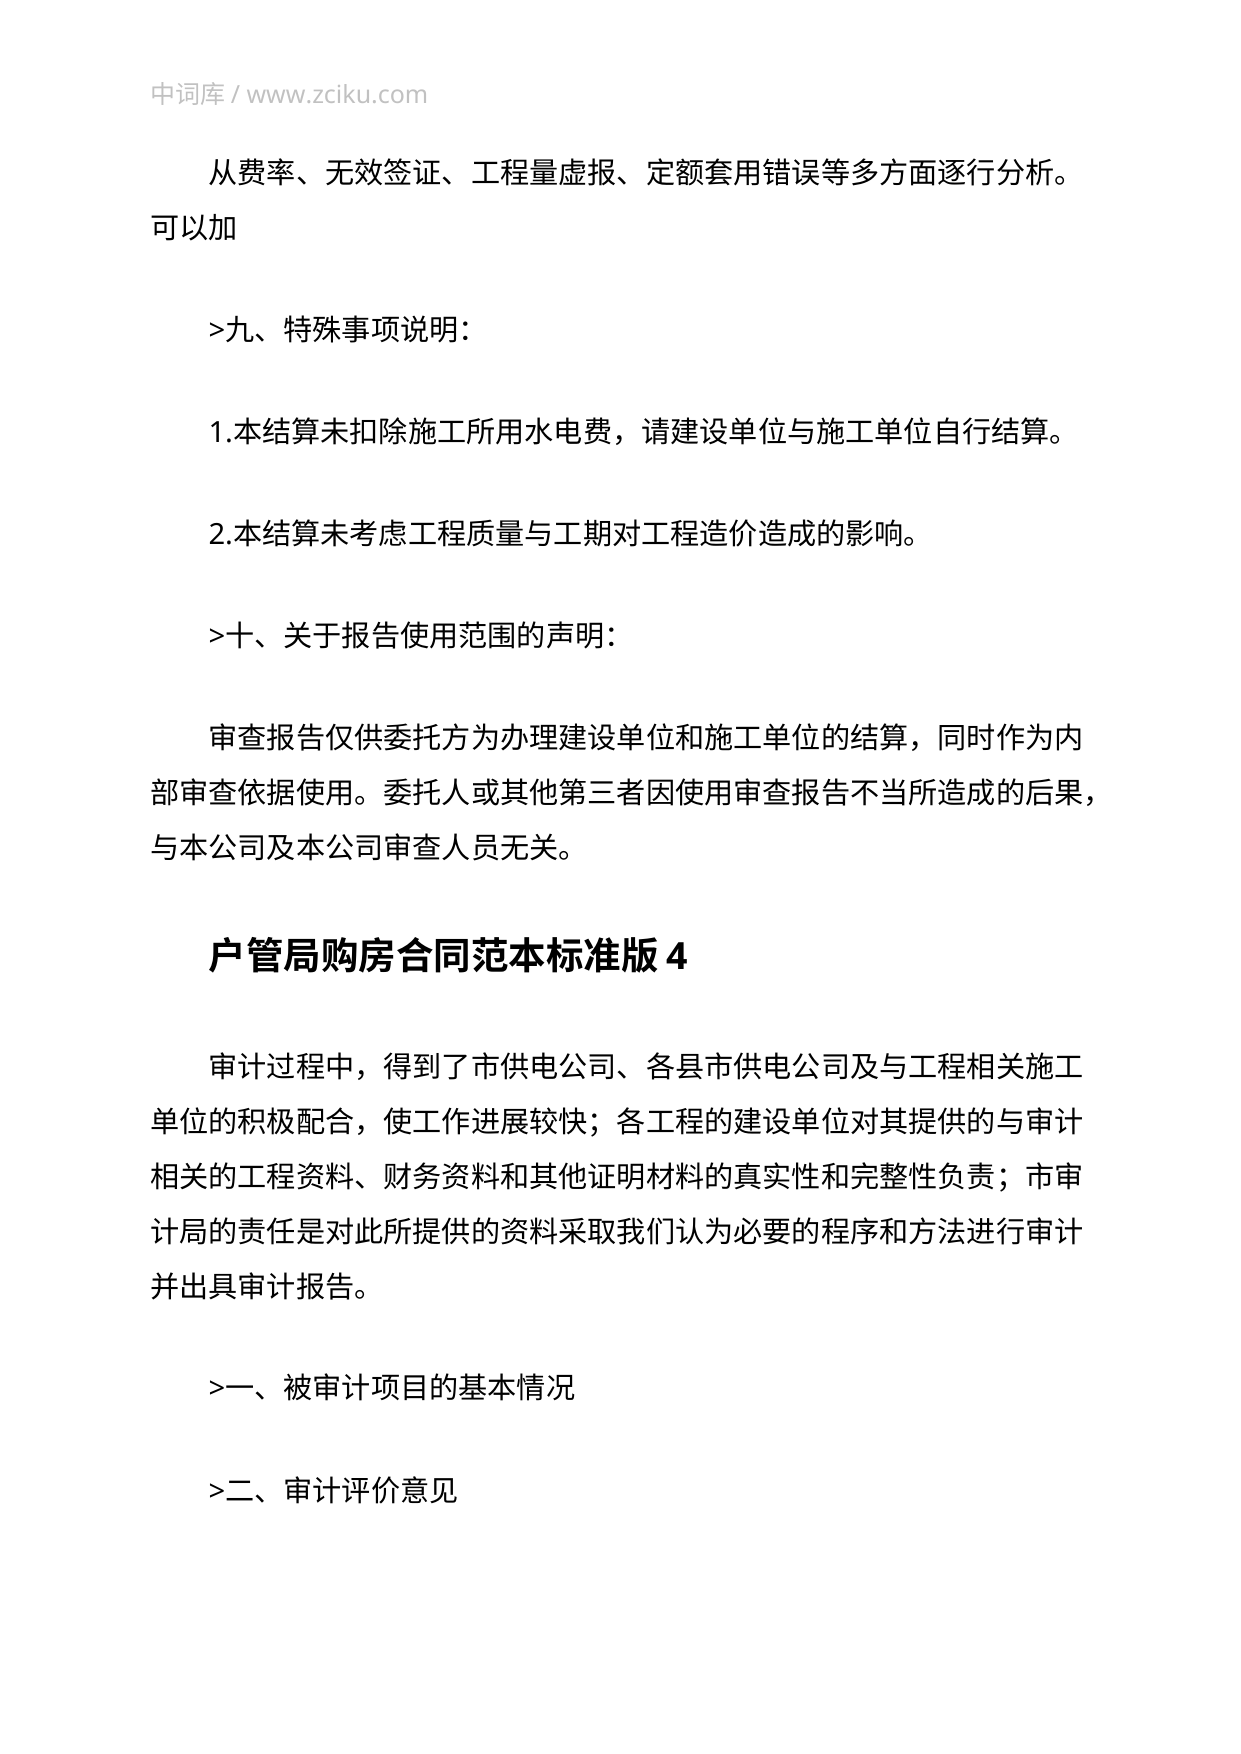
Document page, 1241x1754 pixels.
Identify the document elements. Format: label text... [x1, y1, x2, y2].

text 1.本结算未扣除施工所用水电费，请建设单位与施工单位自行结算。 [150, 409, 1090, 451]
text 2.本结算未考虑工程质量与工期对工程造价造成的影响。 [150, 511, 1090, 553]
text 审计过程中，得到了市供电公司、各县市供电公司及与工程相关施工单位的积极配合，使工作进展较快；各工程的建设单位对其提供的与审计相关的工程资料、财务资料和其他证明材料的真实性和完整性负责；市审计局的责任是对此所提供的资料采取我们认为必要的程序和方法进行审计并出具审计报告。 [150, 1044, 1090, 1306]
text >十、关于报告使用范围的声明： [150, 613, 1090, 655]
text >一、被审计项目的基本情况 [150, 1365, 1090, 1407]
text 审查报告仅供委托方为办理建设单位和施工单位的结算，同时作为内部审查依据使用。委托人或其他第三者因使用审查报告不当所造成的后果，与本公司及本公司审查人员无关。 [150, 714, 1090, 867]
text 从费率、无效签证、工程量虚报、定额套用错误等多方面逐行分析。可以加 [150, 150, 1090, 247]
text >二、审计评价意见 [150, 1467, 1090, 1509]
text >九、特殊事项说明： [150, 307, 1090, 349]
text 户管局购房合同范本标准版4 [150, 926, 1090, 981]
